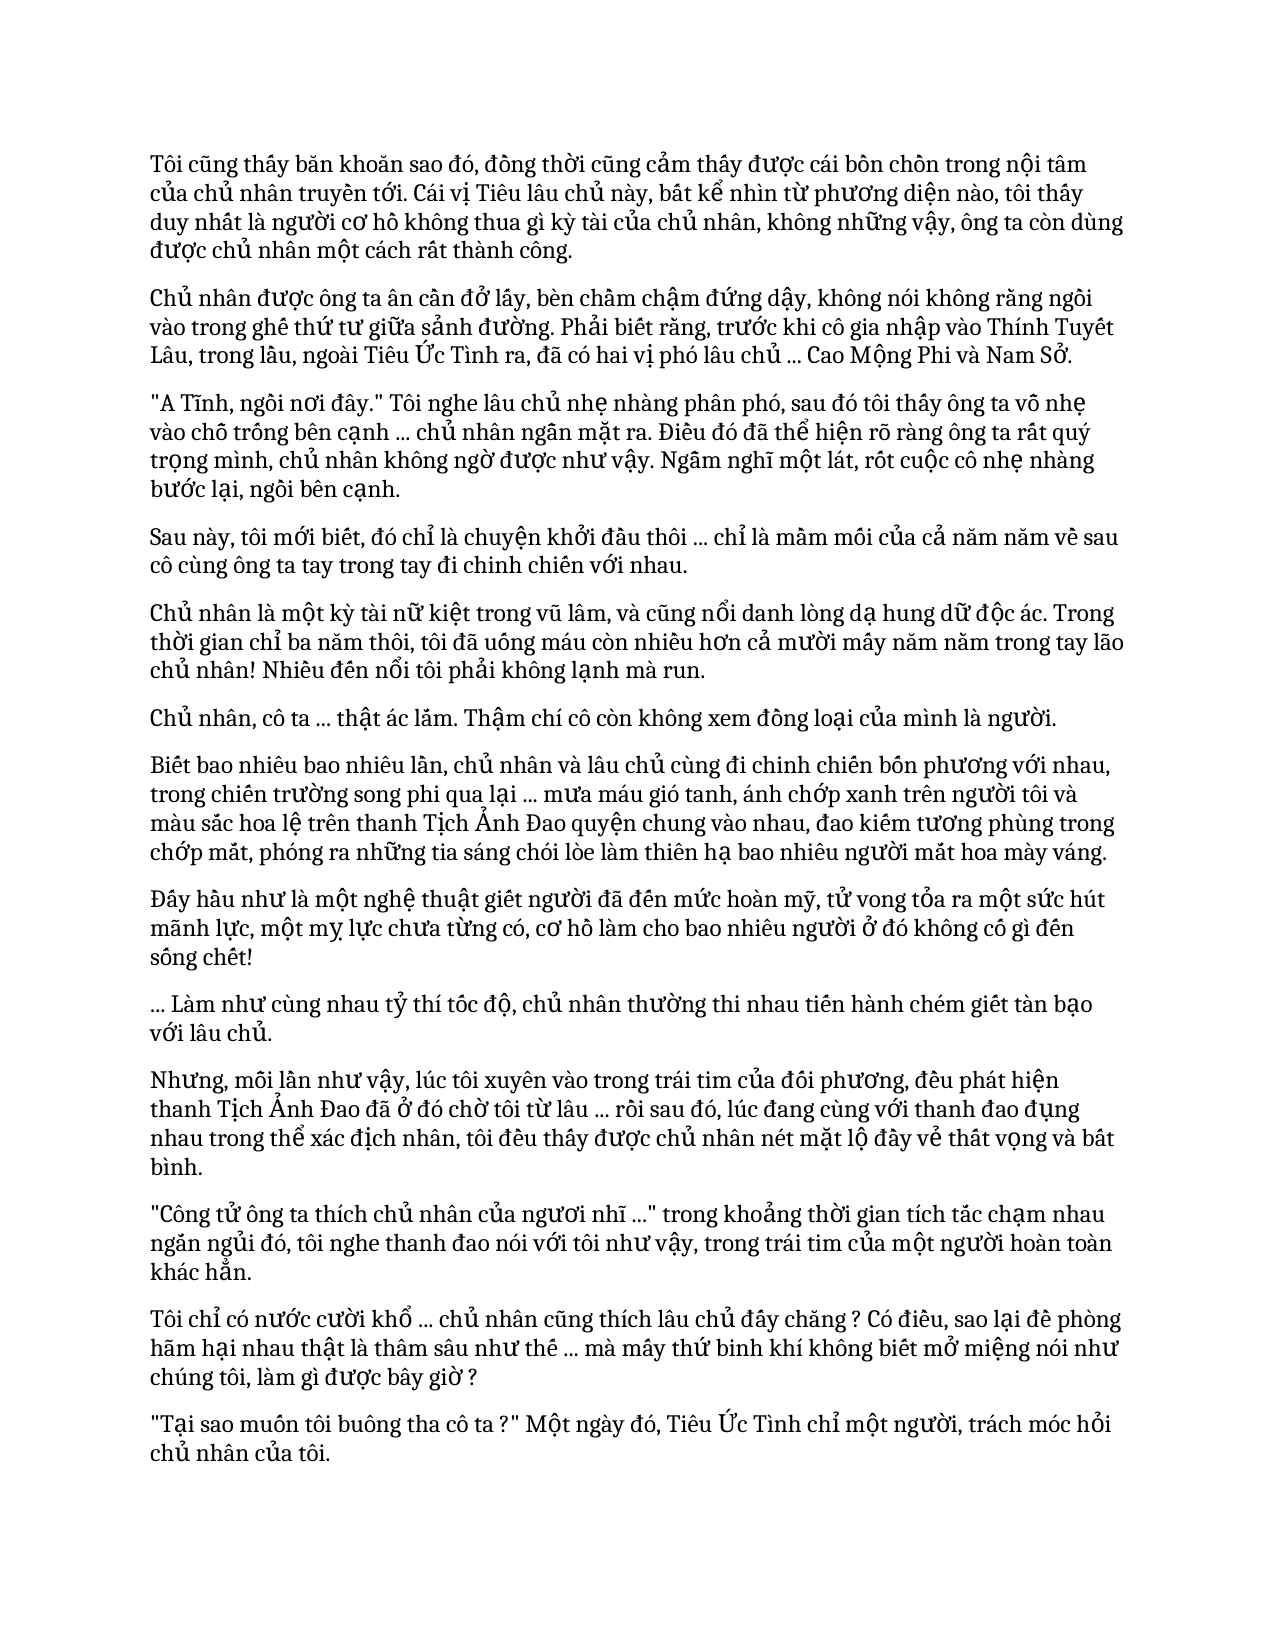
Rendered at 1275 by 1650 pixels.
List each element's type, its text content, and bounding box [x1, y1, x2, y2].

text Chủ nhân được ông ta ân cần đở lấy, bèn chầm chậm đứng dậy, không nói không rằng ngồi vào trong ghế thứ tư giữa sảnh đường. Phải biết rằng, trước khi cô gia nhập vào Thính Tuyết Lâu, trong lầu, ngoài Tiêu Ức Tình ra, đã có hai vị phó lâu chủ ... Cao Mộng Phi và Nam Sở. [150, 284, 1125, 370]
text Biết bao nhiêu bao nhiêu lần, chủ nhân và lâu chủ cùng đi chinh chiến bốn phương với nhau, trong chiến trường song phi qua lại ... mưa máu gió tanh, ánh chớp xanh trên người tôi và màu sắc hoa lệ trên thanh Tịch Ảnh Đao quyện chung vào nhau, đao kiếm tương phùng trong chớp mắt, phóng ra những tia sáng chói lòe làm thiên hạ bao nhiêu người mắt hoa mày váng. [150, 751, 1125, 866]
text Tôi chỉ có nước cười khổ ... chủ nhân cũng thích lâu chủ đấy chăng ? Có điều, sao lại đề phòng hãm hại nhau thật là thâm sâu như thế ... mà mấy thứ binh khí không biết mở miệng nói như chúng tôi, làm gì được bây giờ ? [150, 1305, 1125, 1391]
text ... Làm như cùng nhau tỷ thí tốc độ, chủ nhân thường thi nhau tiến hành chém giết tàn bạo với lâu chủ. [150, 990, 1125, 1047]
text Nhưng, mỗi lần như vậy, lúc tôi xuyên vào trong trái tim của đối phương, đều phát hiện thanh Tịch Ảnh Đao đã ở đó chờ tôi từ lâu ... rồi sau đó, lúc đang cùng với thanh đao đụng nhau trong thể xác địch nhân, tôi đều thấy được chủ nhân nét mặt lộ đầy vẻ thất vọng và bất bình. [150, 1066, 1125, 1181]
text Chủ nhân, cô ta ... thật ác lắm. Thậm chí cô còn không xem đồng loại của mình là người. [150, 704, 1125, 732]
text "Công tử ông ta thích chủ nhân của ngươi nhĩ ..." trong khoảng thời gian tích tắc chạm nhau ngắn ngủi đó, tôi nghe thanh đao nói với tôi như vậy, trong trái tim của một người hoàn toàn khác hẳn. [150, 1200, 1125, 1286]
text "Tại sao muốn tôi buông tha cô ta ?" Một ngày đó, Tiêu Ức Tình chỉ một người, trách móc hỏi chủ nhân của tôi. [150, 1410, 1125, 1467]
text Chủ nhân là một kỳ tài nữ kiệt trong vũ lâm, và cũng nổi danh lòng dạ hung dữ độc ác. Trong thời gian chỉ ba năm thôi, tôi đã uống máu còn nhiều hơn cả mười mấy năm nằm trong tay lão chủ nhân! Nhiều đến nổi tôi phải không lạnh mà run. [150, 599, 1125, 685]
text "A Tĩnh, ngồi nơi đây." Tôi nghe lâu chủ nhẹ nhàng phân phó, sau đó tôi thấy ông ta vỗ nhẹ vào chỗ trống bên cạnh ... chủ nhân ngẫn mặt ra. Điều đó đã thể hiện rõ ràng ông ta rất quý trọng mình, chủ nhân không ngờ được như vậy. Ngẫm nghĩ một lát, rốt cuộc cô nhẹ nhàng bước lại, ngồi bên cạnh. [150, 389, 1125, 504]
text Sau này, tôi mới biết, đó chỉ là chuyện khởi đầu thôi ... chỉ là mầm mối của cả năm năm về sau cô cùng ông ta tay trong tay đi chinh chiến với nhau. [150, 522, 1125, 580]
text Tôi cũng thấy băn khoăn sao đó, đồng thời cũng cảm thấy được cái bồn chồn trong nội tâm của chủ nhân truyền tới. Cái vị Tiêu lâu chủ này, bất kể nhìn từ phương diện nào, tôi thấy duy nhất là người cơ hồ không thua gì kỳ tài của chủ nhân, không những vậy, ông ta còn dùng được chủ nhân một cách rất thành công. [150, 150, 1125, 265]
text Đấy hầu như là một nghệ thuật giết người đã đến mức hoàn mỹ, tử vong tỏa ra một sức hút mãnh lực, một mỵ lực chưa từng có, cơ hồ làm cho bao nhiêu người ở đó không cố gì đến sống chết! [150, 885, 1125, 971]
